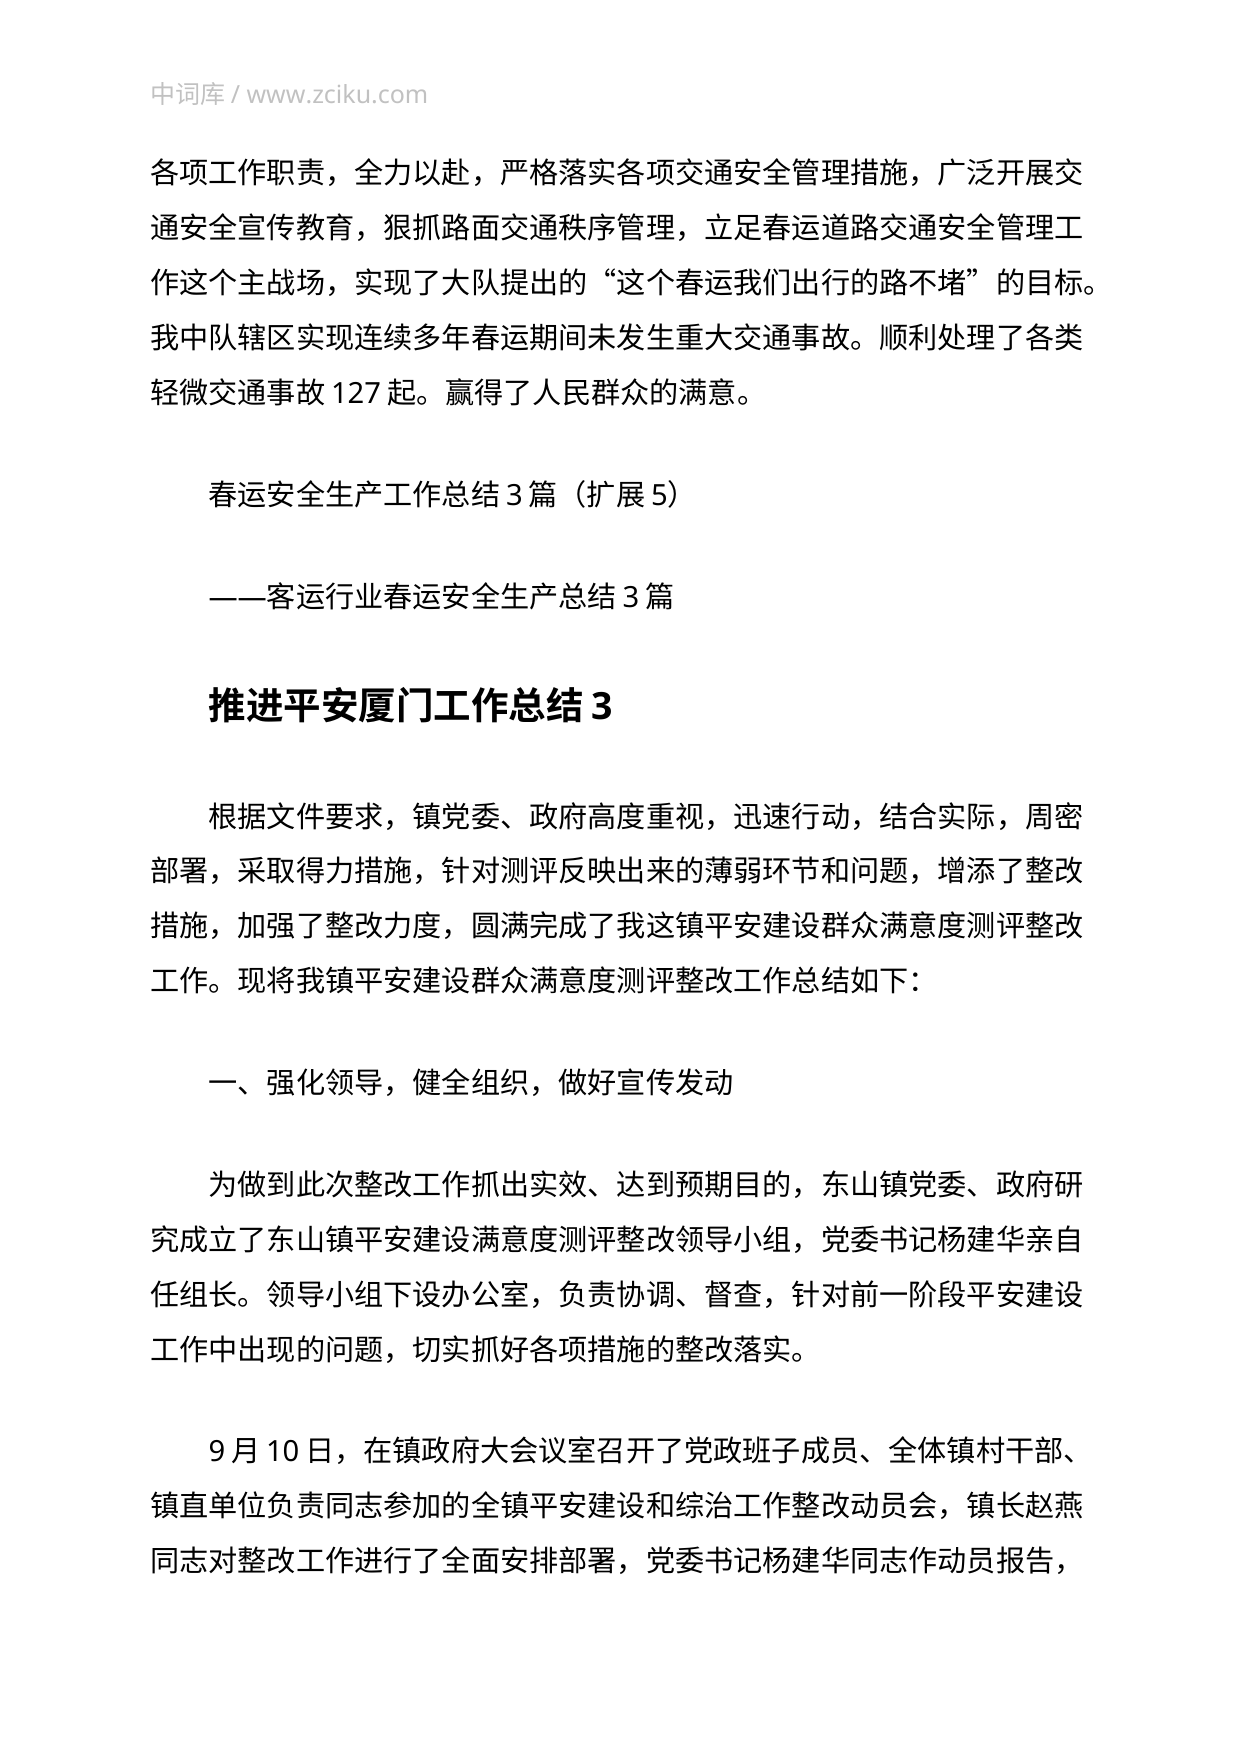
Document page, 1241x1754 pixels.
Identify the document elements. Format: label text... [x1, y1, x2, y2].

text ——客运行业春运安全生产总结3篇 [150, 573, 1090, 616]
text 为做到此次整改工作抓出实效、达到预期目的，东山镇党委、政府研究成立了东山镇平安建设满意度测评整改领导小组，党委书记杨建华亲自任组长。领导小组下设办公室，负责协调、督查，针对前一阶段平安建设工作中出现的问题，切实抓好各项措施的整改落实。 [150, 1161, 1090, 1368]
text 一、强化领导，健全组织，做好宣传发动 [150, 1059, 1090, 1102]
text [150, 1428, 1090, 1580]
text 春运安全生产工作总结3篇（扩展5） [150, 472, 1090, 514]
text 推进平安厦门工作总结3 [150, 676, 1090, 730]
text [150, 150, 1090, 412]
text 根据文件要求，镇党委、政府高度重视，迅速行动，结合实际，周密部署，采取得力措施，针对测评反映出来的薄弱环节和问题，增添了整改措施，加强了整改力度，圆满完成了我这镇平安建设群众满意度测评整改工作。现将我镇平安建设群众满意度测评整改工作总结如下： [150, 793, 1090, 1000]
